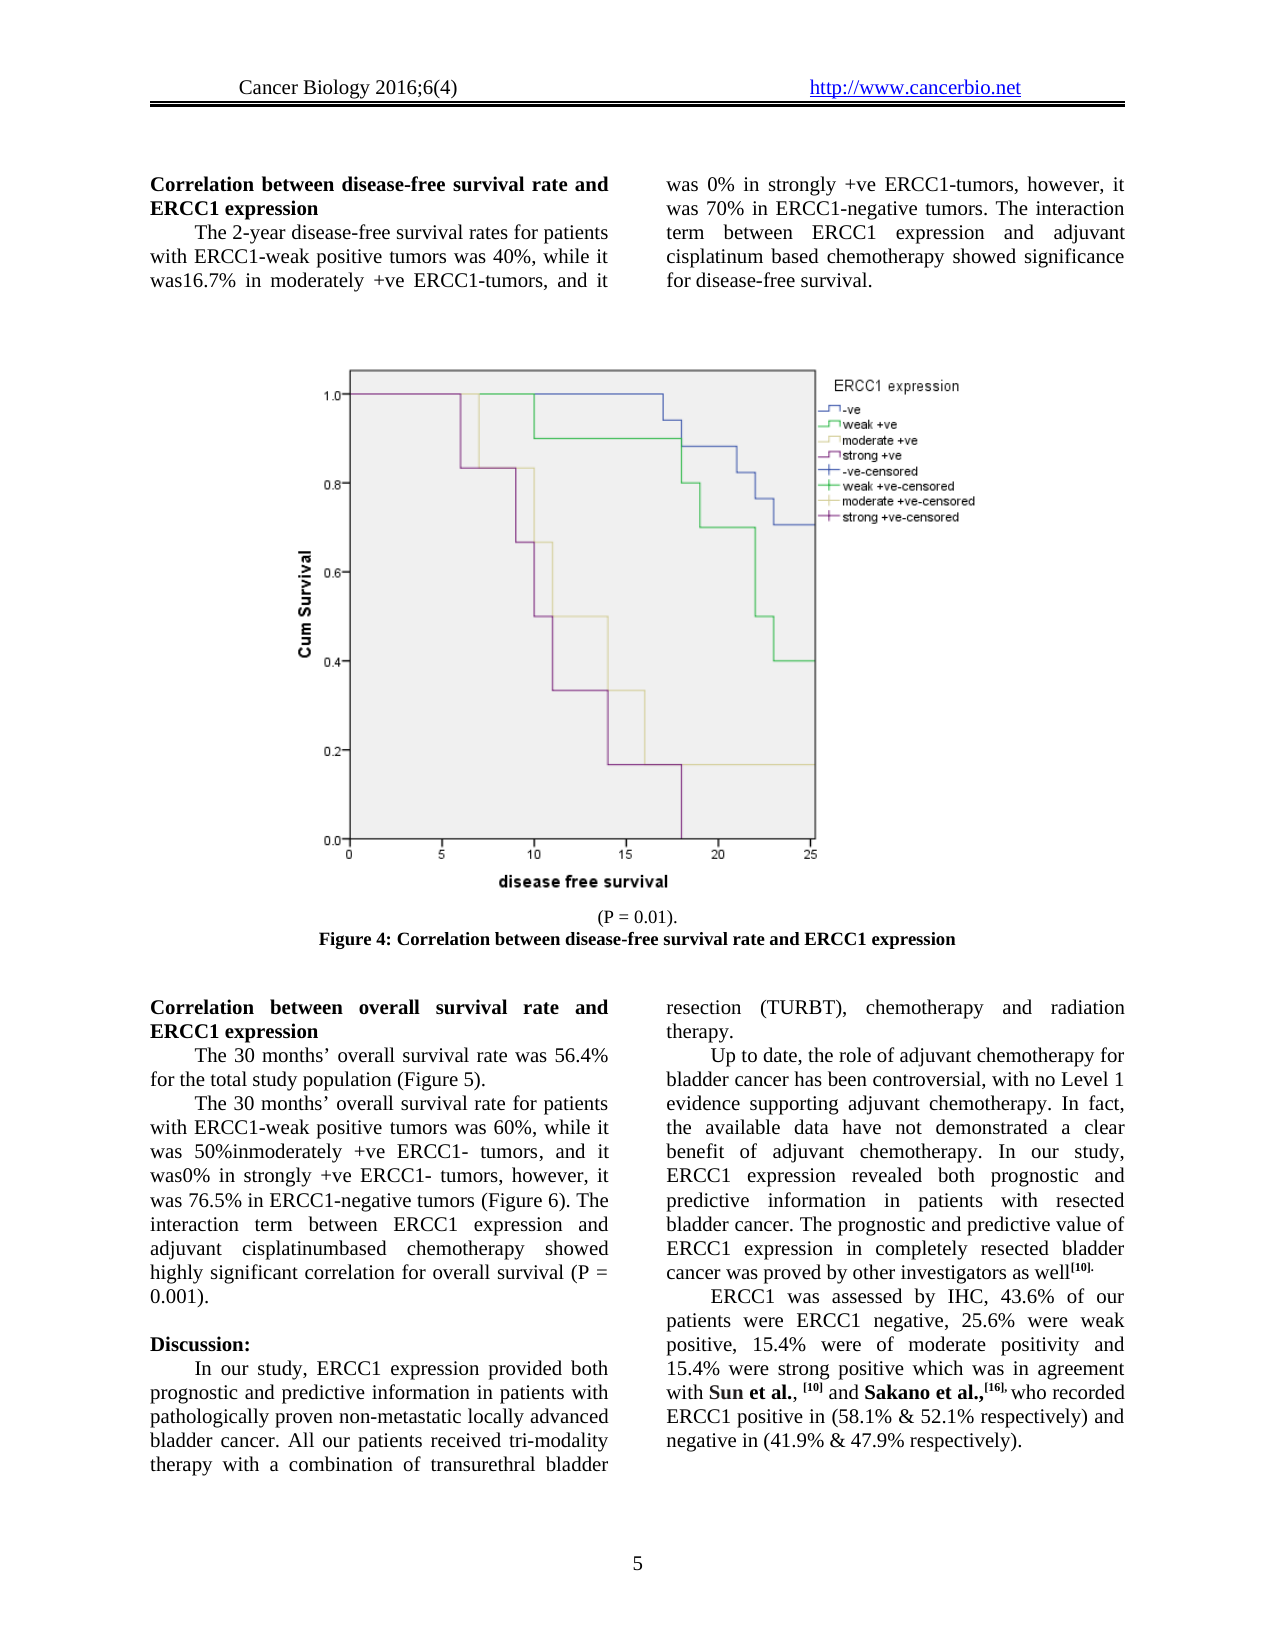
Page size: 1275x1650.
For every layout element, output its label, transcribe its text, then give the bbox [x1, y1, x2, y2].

text Correlation between disease-free survival rate and ERCC1 expression [150, 172, 609, 220]
text Figure 4: Correlation between disease-free survival rate and ERCC1 expression [150, 928, 1125, 949]
text The 30 months’ overall survival rate for patients with ERCC1-weak positive tumors was 60%, while it was 50%inmoderately +ve ERCC1- tumors, and it was0% in strongly +ve ERCC1- tumors, however, it was 76.5% in ERCC1-negative tumors (Figure 6). The interaction term between ERCC1 expression and adjuvant cisplatinumbased chemotherapy showed highly significant correlation for overall survival (P = 0.001). [150, 1091, 609, 1308]
text Correlation between overall survival rate and ERCC1 expression [150, 995, 609, 1043]
text Up to date, the role of adjuvant chemotherapy for bladder cancer has been controversial, with no Level 1 evidence supporting adjuvant chemotherapy. In fact, the available data have not demonstrated a clear benefit of adjuvant chemotherapy. In our study, ERCC1 expression revealed both prognostic and predictive information in patients with resected bladder cancer. The prognostic and predictive value of ERCC1 expression in completely resected bladder cancer was proved by other investigators as well[10]. [666, 1043, 1125, 1284]
text ERCC1 was assessed by IHC, 43.6% of our patients were ERCC1 negative, 25.6% were weak positive, 15.4% were of moderate positivity and 15.4% were strong positive which was in agreement with Sun et al., [10] and Sakano et al.,[16], who recorded ERCC1 positive in (58.1% & 52.1% respectively) and negative in (41.9% & 47.9% respectively). [666, 1284, 1125, 1452]
text Discussion: [150, 1332, 609, 1356]
picture [280, 335, 995, 907]
text In our study, ERCC1 expression provided both prognostic and predictive information in patients with pathologically proven non-metastatic locally advanced bladder cancer. All our patients received tri-modality therapy with a combination of transurethral bladder resection (TURBT), chemotherapy and radiation therapy. [666, 995, 1125, 1043]
text The 2-year disease-free survival rates for patients with ERCC1-weak positive tumors was 40%, while it was16.7% in moderately +ve ERCC1-tumors, and it was 0% in strongly +ve ERCC1-tumors, however, it was 70% in ERCC1-negative tumors. The interaction term between ERCC1 expression and adjuvant cisplatinum based chemotherapy showed significance for disease-free survival. [666, 172, 1125, 292]
text (P = 0.01). [150, 906, 1125, 928]
text The 2-year disease-free survival rates for patients with ERCC1-weak positive tumors was 40%, while it was16.7% in moderately +ve ERCC1-tumors, and it was 0% in strongly +ve ERCC1-tumors, however, it was 70% in ERCC1-negative tumors. The interaction term between ERCC1 expression and adjuvant cisplatinum based chemotherapy showed significance for disease-free survival. [150, 220, 609, 292]
text The 30 months’ overall survival rate was 56.4% for the total study population (Figure 5). [150, 1043, 609, 1091]
text In our study, ERCC1 expression provided both prognostic and predictive information in patients with pathologically proven non-metastatic locally advanced bladder cancer. All our patients received tri-modality therapy with a combination of transurethral bladder resection (TURBT), chemotherapy and radiation therapy. [150, 1356, 609, 1476]
